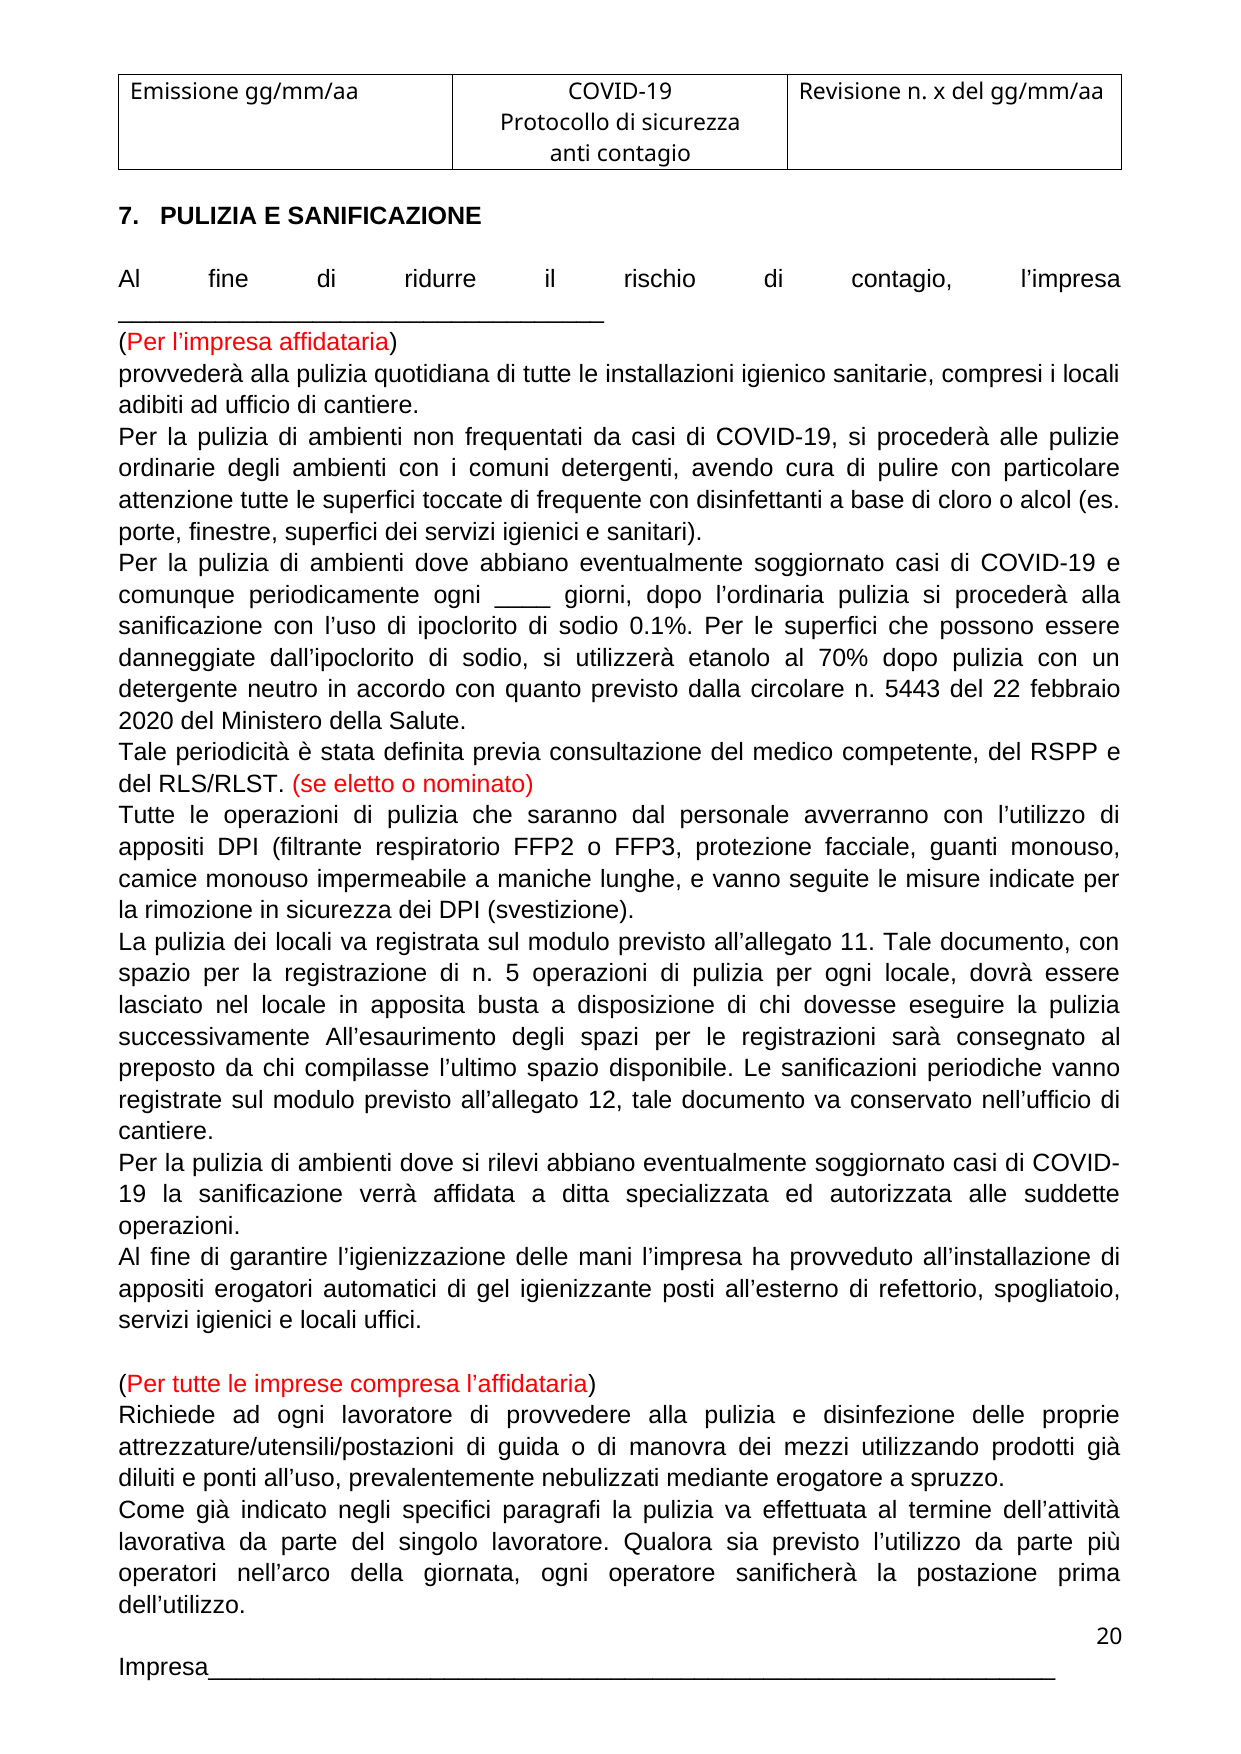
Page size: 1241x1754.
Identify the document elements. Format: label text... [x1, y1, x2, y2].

text Per la pulizia di ambienti dove abbiano eventualmente soggiornato casi di COVID-19 e comunque periodicamente ogni ____ giorni, dopo l’ordinaria pulizia si procederà alla sanificazione con l’uso di ipoclorito di sodio 0.1%. Per le superfici che possono essere danneggiate dall’ipoclorito di sodio, si utilizzerà etanolo al 70% dopo pulizia con un detergente neutro in accordo con quanto previsto dalla circolare n. 5443 del 22 febbraio 2020 del Ministero della Salute. [118, 548, 1122, 734]
text Per la pulizia di ambienti dove si rilevi abbiano eventualmente soggiornato casi di COVID-19 la sanificazione verrà affidata a ditta specializzata ed autorizzata alle suddette operazioni. [118, 1148, 1122, 1239]
text Come già indicato negli specifici paragrafi la pulizia va effettuata al termine dell’attività lavorativa da parte del singolo lavoratore. Qualora sia previsto l’utilizzo da parte più operatori nell’arco della giornata, ogni operatore sanificherà la postazione prima dell’utilizzo. [118, 1495, 1122, 1618]
text Al fine di garantire l’igienizzazione delle mani l’impresa ha provveduto all’installazione di appositi erogatori automatici di gel igienizzante posti all’esterno di refettorio, spogliatoio, servizi igienici e locali uffici. [118, 1242, 1122, 1334]
text Al fine di ridurre il rischio di contagio, l’impresa ___________________________________ [118, 264, 1122, 324]
text Tutte le operazioni di pulizia che saranno dal personale avverranno con l’utilizzo di appositi DPI (filtrante respiratorio FFP2 o FFP3, protezione facciale, guanti monouso, camice monouso impermeabile a maniche lunghe, e vanno seguite le misure indicate per la rimozione in sicurezza dei DPI (svestizione). [118, 801, 1122, 924]
text 7. PULIZIA E SANIFICAZIONE [118, 201, 1122, 229]
text Per la pulizia di ambienti non frequentati da casi di COVID-19, si procederà alle pulizie ordinarie degli ambienti con i comuni detergenti, avendo cura di pulire con particolare attenzione tutte le superfici toccate di frequente con disinfettanti a base di cloro o alcol (es. porte, finestre, superfici dei servizi igienici e sanitari). [118, 422, 1122, 545]
text Tale periodicità è stata definita previa consultazione del medico competente, del RSPP e del RLS/RLST. (se eletto o nominato) [118, 737, 1122, 798]
text (Per tutte le imprese compresa l’affidataria) [118, 1369, 1122, 1397]
text (Per l’impresa affidataria) [118, 327, 1122, 356]
text provvederà alla pulizia quotidiana di tutte le installazioni igienico sanitarie, compresi i locali adibiti ad ufficio di cantiere. [118, 359, 1122, 419]
text La pulizia dei locali va registrata sul modulo previsto all’allegato 11. Tale documento, con spazio per la registrazione di n. 5 operazioni di pulizia per ogni locale, dovrà essere lasciato nel locale in apposita busta a disposizione di chi dovesse eseguire la pulizia successivamente All’esaurimento degli spazi per le registrazioni sarà consegnato al preposto da chi compilasse l’ultimo spazio disponibile. Le sanificazioni periodiche vanno registrate sul modulo previsto all’allegato 12, tale documento va conservato nell’ufficio di cantiere. [118, 927, 1122, 1145]
text Richiede ad ogni lavoratore di provvedere alla pulizia e disinfezione delle proprie attrezzature/utensili/postazioni di guida o di manovra dei mezzi utilizzando prodotti già diluiti e ponti all’uso, prevalentemente nebulizzati mediante erogatore a spruzzo. [118, 1400, 1122, 1492]
